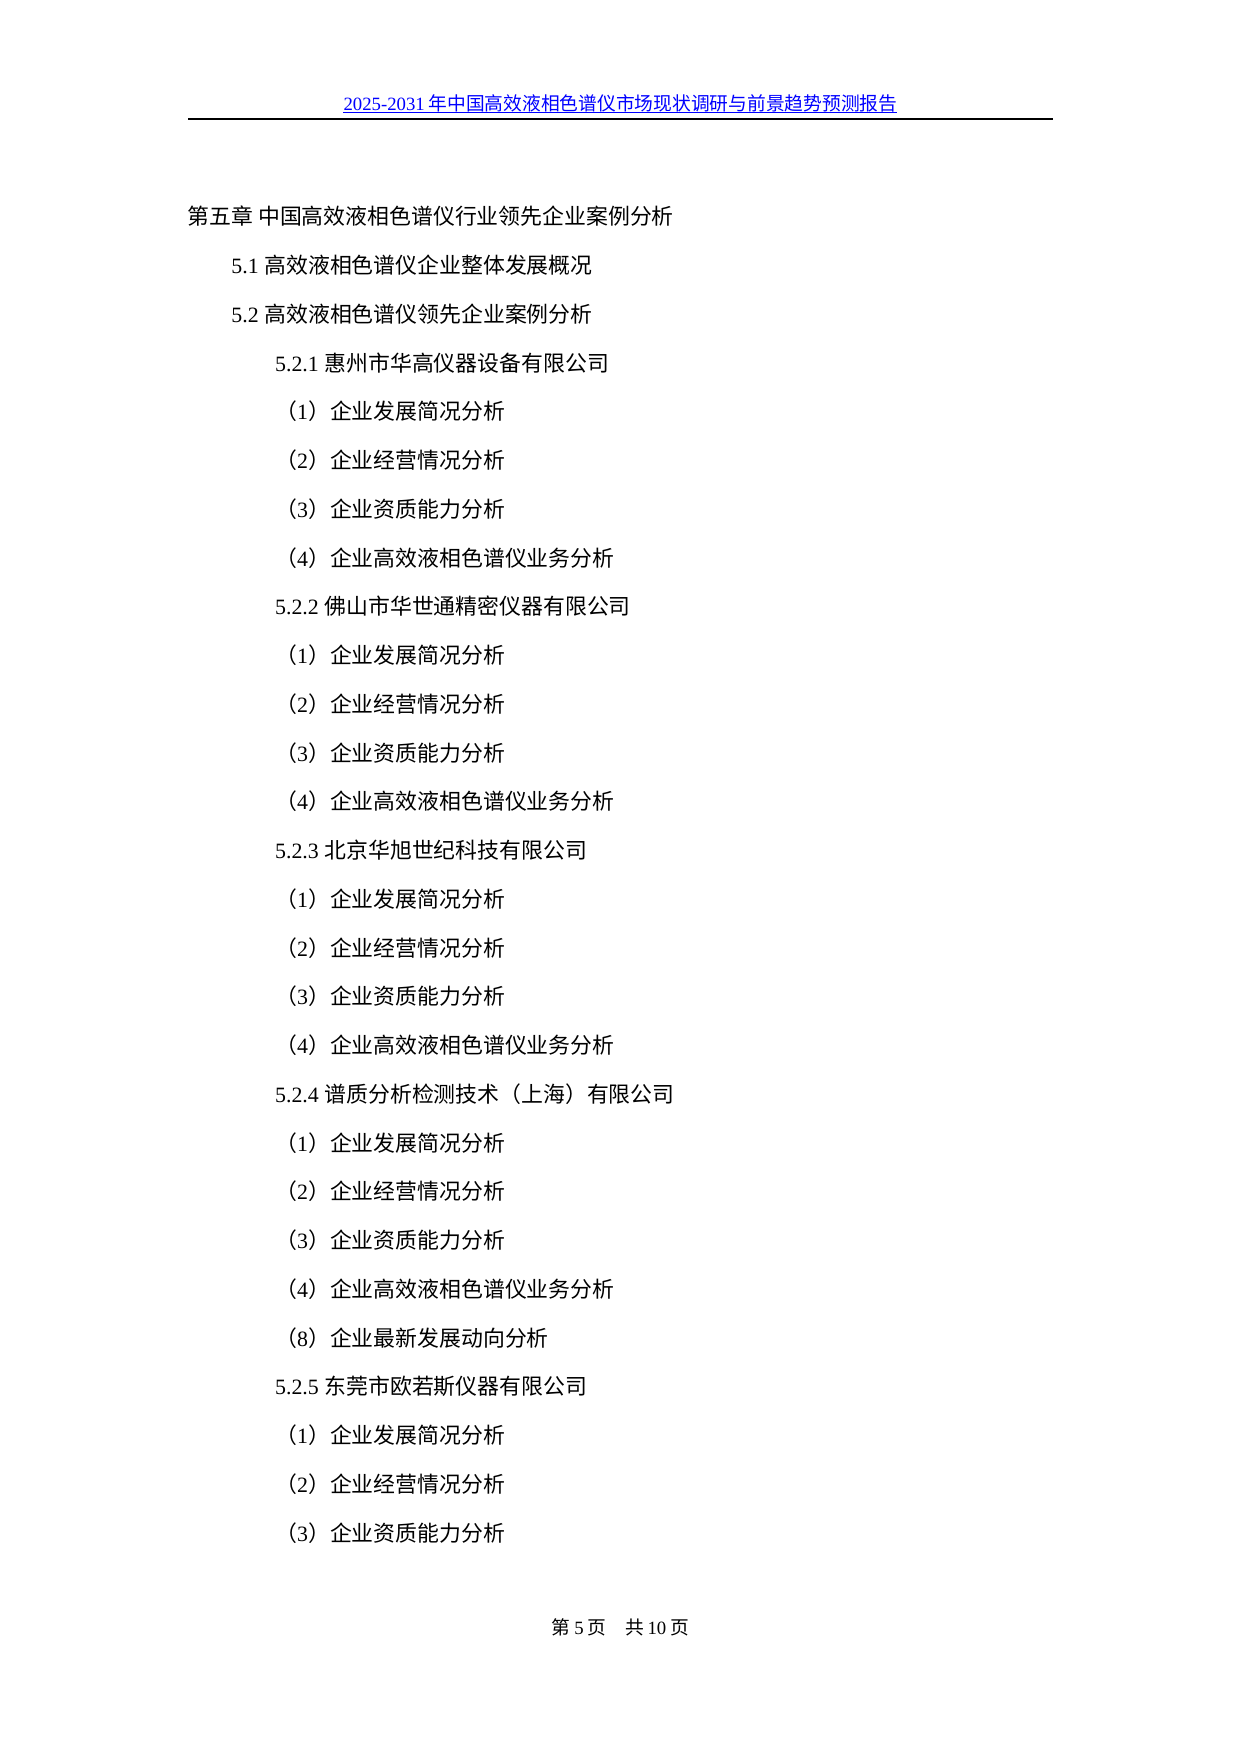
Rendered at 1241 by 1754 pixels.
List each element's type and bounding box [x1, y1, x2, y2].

text [187, 150, 1053, 1548]
